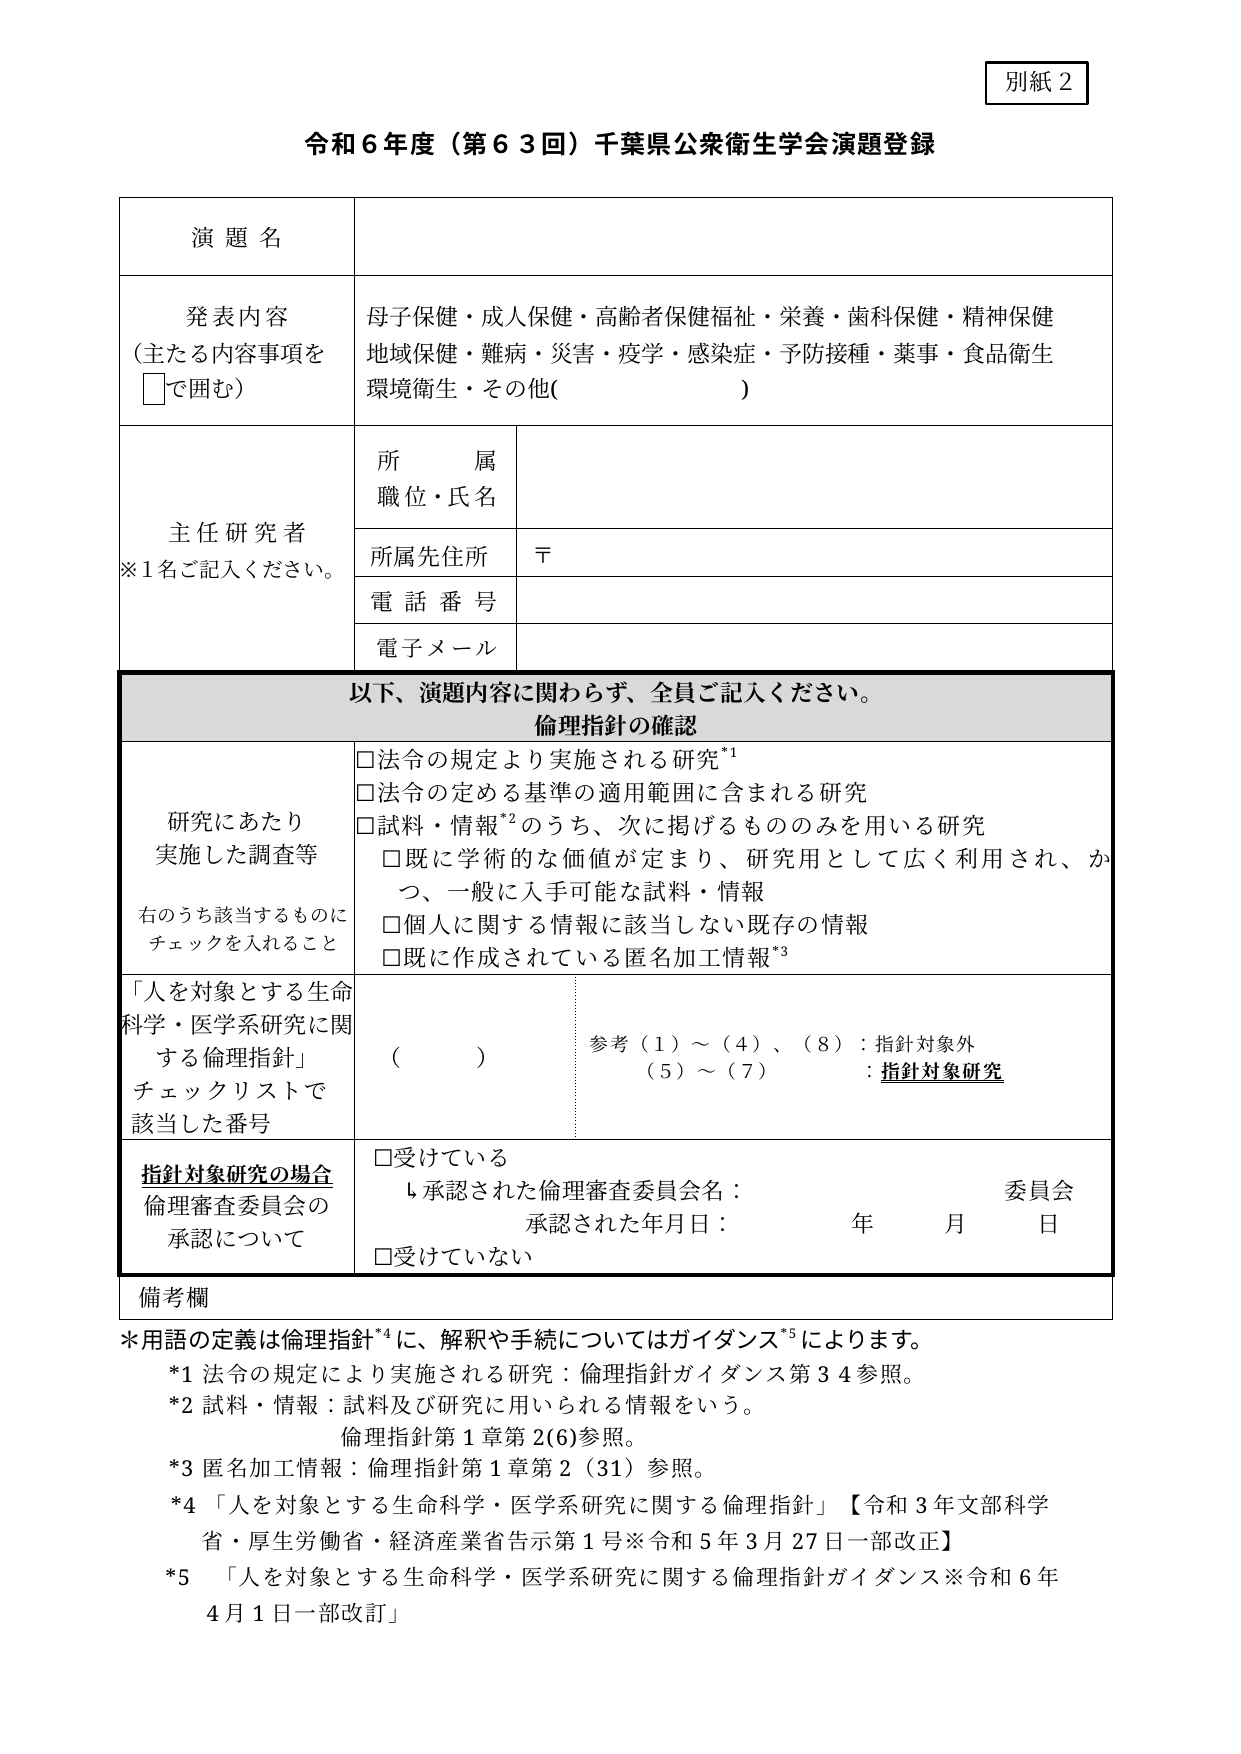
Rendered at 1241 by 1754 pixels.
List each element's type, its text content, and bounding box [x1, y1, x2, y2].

table_cell 「人を対象とする生命科学・医学系研究に関する倫理指針」 チェックリストで 該当した番号 [122, 975, 354, 1139]
table_cell 備考欄 [120, 1277, 1112, 1318]
table_cell [517, 624, 1112, 670]
table_cell 電話番号 [355, 577, 516, 623]
table_cell 参考（１）～（４）、（８）：指針対象外 （５）～（７） ：指針対象研究 [576, 975, 1111, 1139]
table_cell 所属先住所 [355, 529, 516, 576]
table_cell 所属 職位･氏名 [355, 426, 516, 528]
table_cell 主 任 研 究 者 ※１名ご記入ください。 [120, 426, 354, 670]
text 省・厚生労働省・経済産業省告示第1号※令和5年3月27日一部改正】 [171, 1519, 1162, 1556]
table_cell （ ） [355, 975, 576, 1139]
table_cell 〒 [517, 529, 1112, 576]
table_cell 電子メール [355, 624, 516, 670]
table_header [355, 198, 1112, 275]
table_cell 以下、演題内容に関わらず、全員ご記入ください。 倫理指針の確認 [122, 675, 1111, 741]
text *2 試料・情報：試料及び研究に用いられる情報をいう。 [118, 1388, 1122, 1420]
text 4月1日一部改訂」 [118, 1592, 1162, 1628]
table_cell [517, 577, 1112, 623]
table_cell 発表内容 （主たる内容事項を ・で囲む） [120, 276, 354, 424]
table_cell 研究にあたり 実施した調査等 右のうち該当するものにチェックを入れること [122, 742, 354, 973]
table_cell 指針対象研究の場合 倫理審査委員会の 承認について [122, 1140, 354, 1272]
text ＊用語の定義は倫理指針*4に、解釈や手続についてはガイダンス*5によります。 [118, 1319, 1122, 1356]
text *1 法令の規定により実施される研究：倫理指針ガイダンス第3 4参照。 [118, 1356, 1122, 1388]
table_header 演題名 [120, 198, 354, 275]
table_cell 母子保健・成人保健・高齢者保健福祉・栄養・歯科保健・精神保健 地域保健・難病・災害・疫学・感染症・予防接種・薬事・食品衛生 環境衛生・その他( ) [355, 276, 1112, 424]
text *3 匿名加工情報：倫理指針第1章第2（31）参照。 [118, 1452, 1122, 1483]
table_cell [517, 426, 1112, 528]
table_cell 受けている ↳承認された倫理審査委員会名： 委員会 承認された年月日： 年 月 日 受けていない [355, 1140, 1111, 1272]
text *5 「人を対象とする生命科学・医学系研究に関する倫理指針ガイダンス※令和6年 [118, 1556, 1162, 1592]
table_cell 法令の規定より実施される研究*1 法令の定める基準の適用範囲に含まれる研究 試料・情報*2のうち、次に掲げるもののみを用いる研究 既に学術的な価値が定まり、研究用として広く利用され、かつ、一般に入手可能な試料・情報 個人に関する情報に該当しない既存の情報 既に作成されている匿名加工情報*3 [355, 742, 1111, 973]
text *4 「人を対象とする生命科学・医学系研究に関する倫理指針」【令和3年文部科学 [171, 1483, 1162, 1519]
text 倫理指針第1章第2(6)参照。 [118, 1420, 1122, 1452]
text 令和６年度（第６３回）千葉県公衆衛生学会演題登録 [118, 125, 1122, 161]
